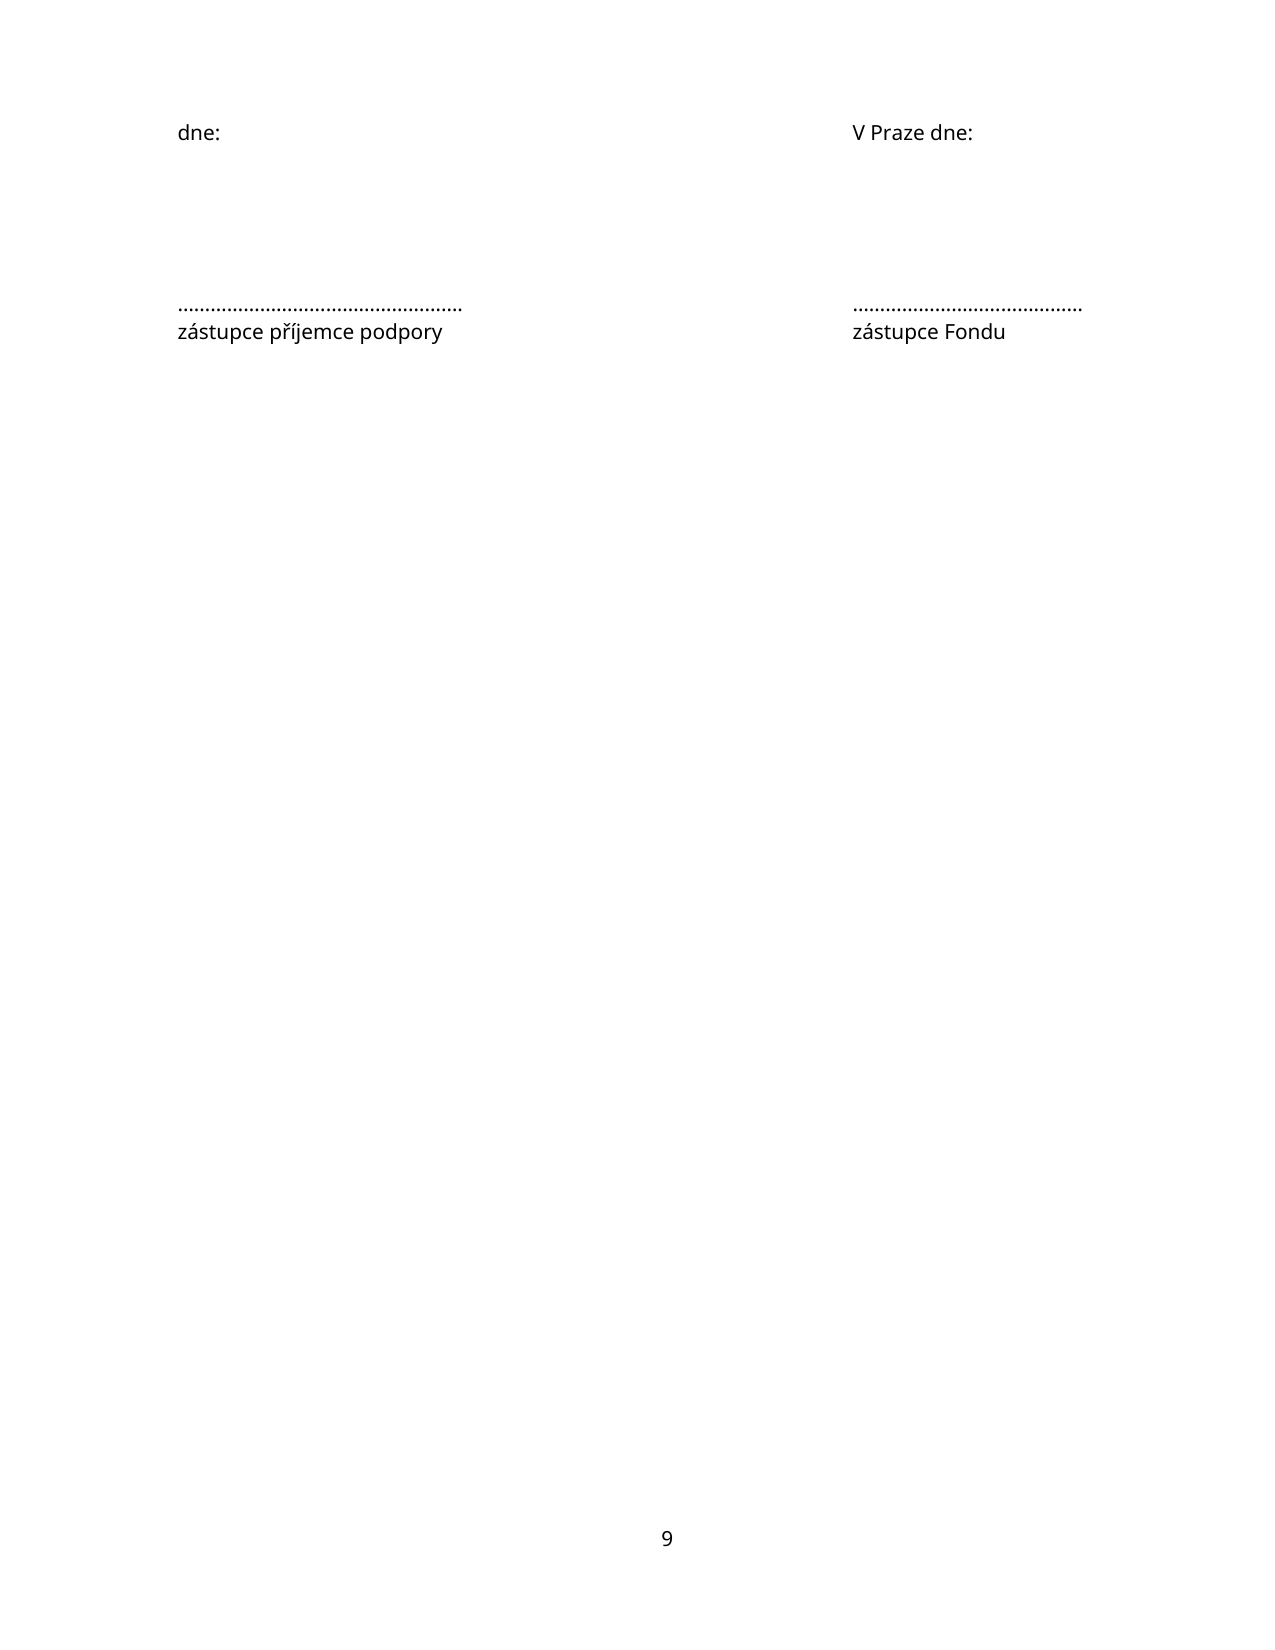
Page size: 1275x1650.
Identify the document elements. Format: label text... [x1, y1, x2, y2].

text zástupce příjemce podpory zástupce Fondu [177, 317, 1157, 346]
text dne: V Praze dne: [177, 118, 1157, 147]
text ……………………………………………. …………………………………… [177, 289, 1157, 317]
